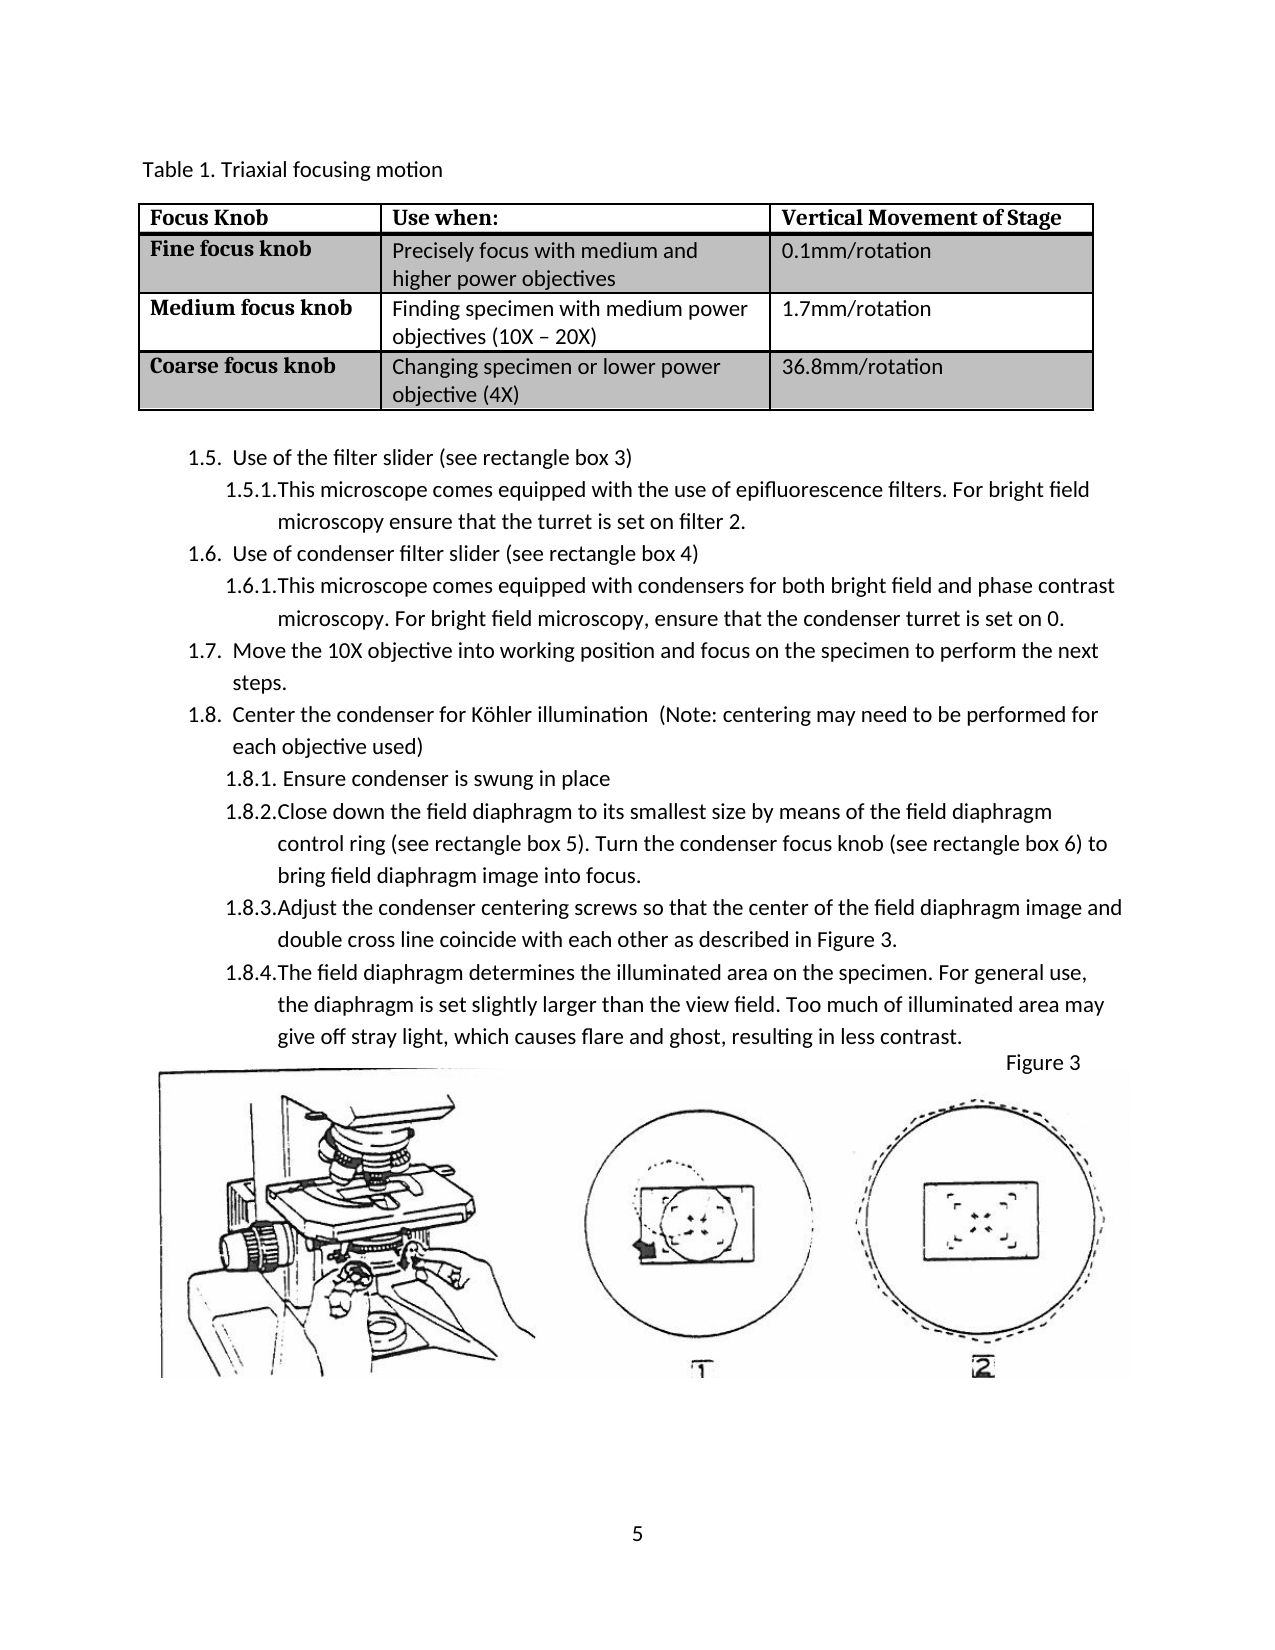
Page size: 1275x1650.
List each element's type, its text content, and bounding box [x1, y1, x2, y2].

list Use of the filter slider (see rectangle box 3) [187, 443, 1125, 471]
list Ensure condenser is swung in place [225, 764, 1125, 793]
list Center the condenser for Köhler illumination (Note: centering may need to be performed for each objective used) [187, 700, 1125, 760]
list Adjust the condenser centering screws so that the center of the field diaphragm image and double cross line coincide with each other as described in Figure 3. [225, 893, 1125, 953]
table_cell 36.8mm/rotation [771, 353, 1092, 408]
table_cell Coarse focus knob [140, 353, 380, 408]
table_cell Precisely focus with medium and higher power objectives [382, 236, 769, 292]
table_cell 1.7mm/rotation [771, 294, 1092, 350]
list This microscope comes equipped with the use of epifluorescence filters. For bright field microscopy ensure that the turret is set on filter 2. [225, 475, 1125, 535]
list Move the 10X objective into working position and focus on the specimen to perform the next steps. [187, 636, 1125, 696]
list Use of condenser filter slider (see rectangle box 4) [187, 539, 1125, 567]
list Close down the field diaphragm to its smallest size by means of the field diaphragm control ring (see rectangle box 5). Turn the condenser focus knob (see rectangle box 6) to bring field diaphragm image into focus. [225, 797, 1125, 889]
table_header Vertical Movement of Stage [771, 205, 1092, 231]
table_cell Medium focus knob [140, 294, 380, 350]
table_cell Finding specimen with medium power objectives (10X – 20X) [382, 294, 769, 350]
table_header Focus Knob [140, 205, 380, 231]
table_cell Fine focus knob [140, 236, 380, 292]
list The field diaphragm determines the illuminated area on the specimen. For general use, the diaphragm is set slightly larger than the view field. Too much of illuminated area may give off stray light, which causes flare and ghost, resulting in less contrast. [225, 958, 1125, 1050]
table_cell 0.1mm/rotation [771, 236, 1092, 292]
table_cell Changing specimen or lower power objective (4X) [382, 353, 769, 408]
table_header Use when: [382, 205, 769, 231]
list This microscope comes equipped with condensers for both bright field and phase contrast microscopy. For bright field microscopy, ensure that the condenser turret is set on 0. [225, 571, 1125, 632]
